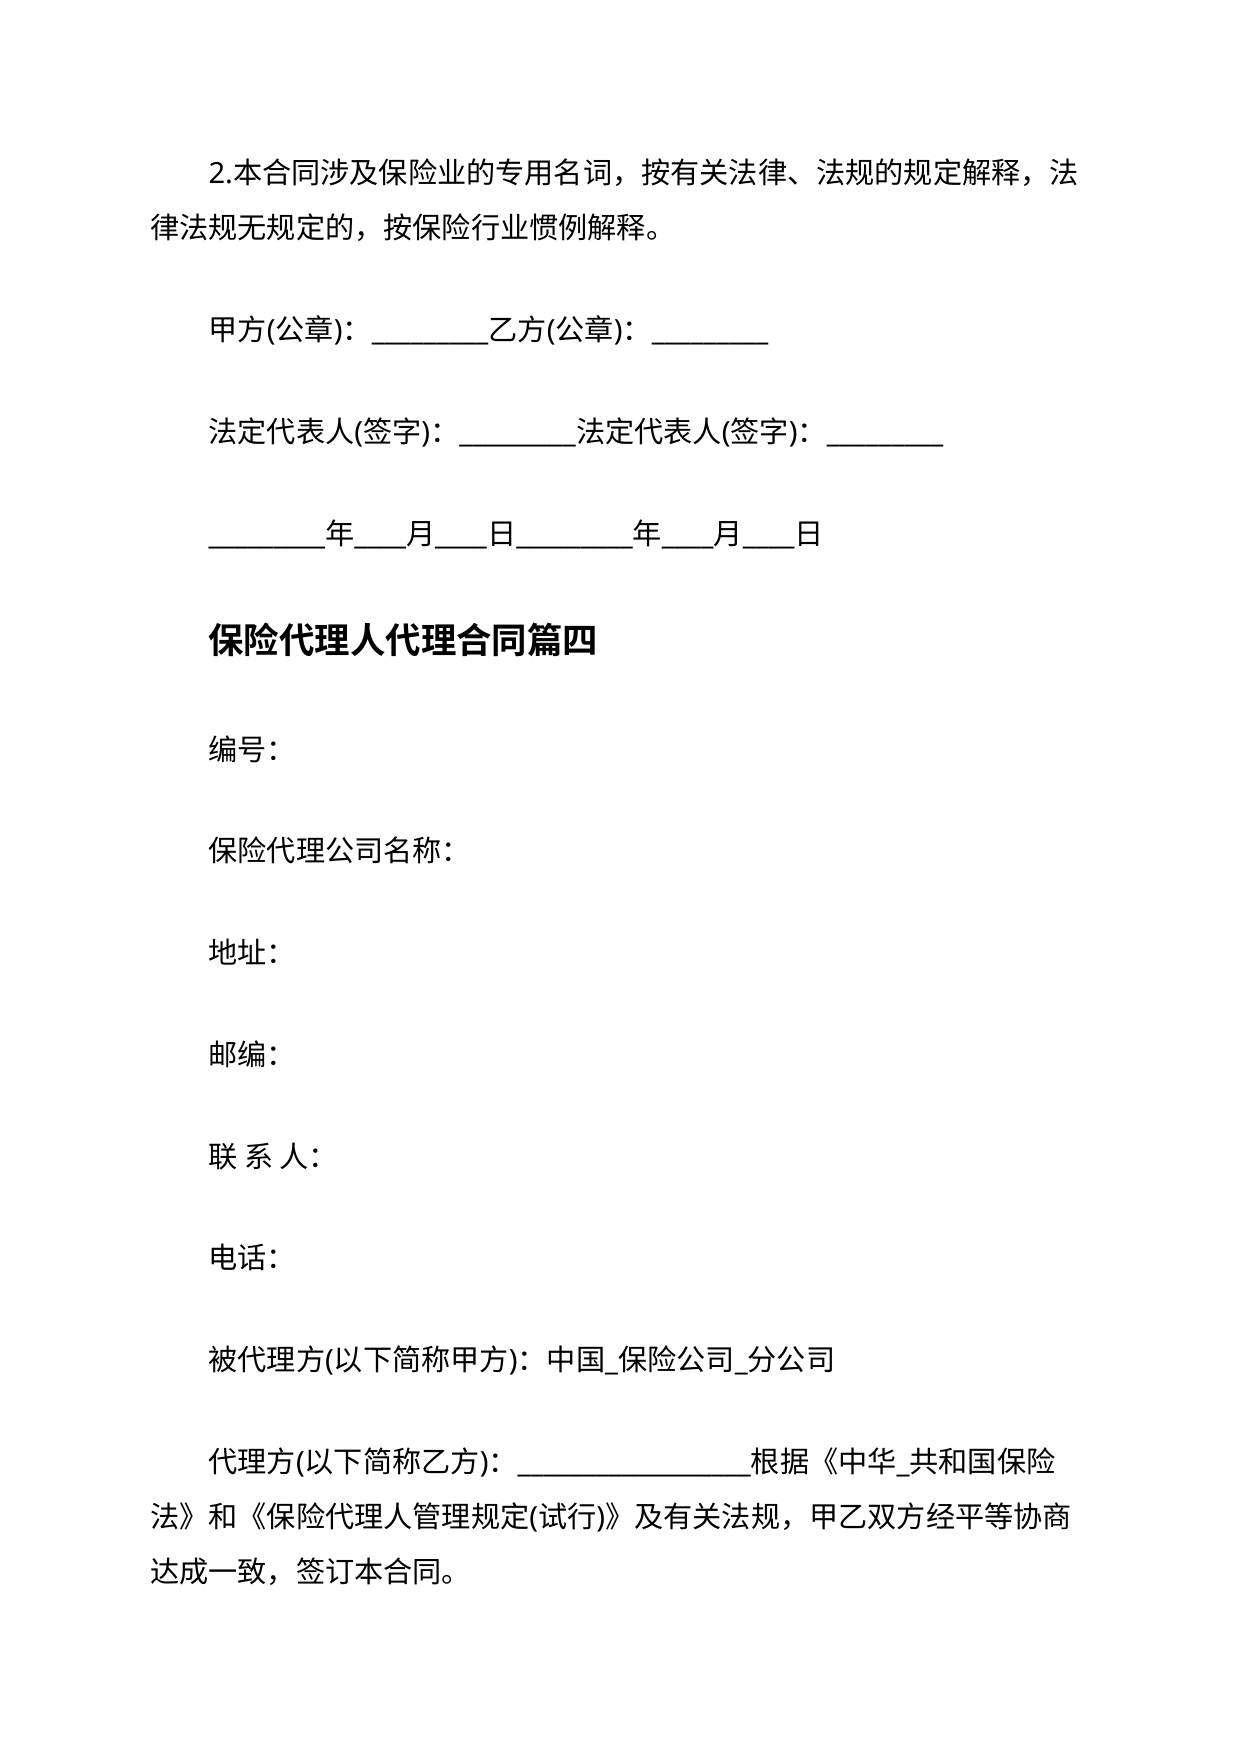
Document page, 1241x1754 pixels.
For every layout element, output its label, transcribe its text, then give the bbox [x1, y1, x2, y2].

text 保险代理人代理合同篇四 [150, 613, 1090, 664]
text 被代理方(以下简称甲方)：中国_保险公司_分公司 [150, 1337, 1090, 1379]
text _________年____月____日_________年____月____日 [150, 511, 1090, 553]
text 邮编： [150, 1031, 1090, 1074]
text 编号： [150, 726, 1090, 768]
text 代理方(以下简称乙方)：__________________根据《中华_共和国保险法》和《保险代理人管理规定(试行)》及有关法规，甲乙双方经平等协商达成一致，签订本合同。 [150, 1439, 1090, 1591]
text 地址： [150, 930, 1090, 972]
text 2.本合同涉及保险业的专用名词，按有关法律、法规的规定解释，法律法规无规定的，按保险行业惯例解释。 [150, 150, 1090, 247]
text 甲方(公章)：_________乙方(公章)：_________ [150, 307, 1090, 349]
text 联 系 人： [150, 1133, 1090, 1176]
text 法定代表人(签字)：_________法定代表人(签字)：_________ [150, 409, 1090, 451]
text 保险代理公司名称： [150, 828, 1090, 870]
text 电话： [150, 1235, 1090, 1277]
